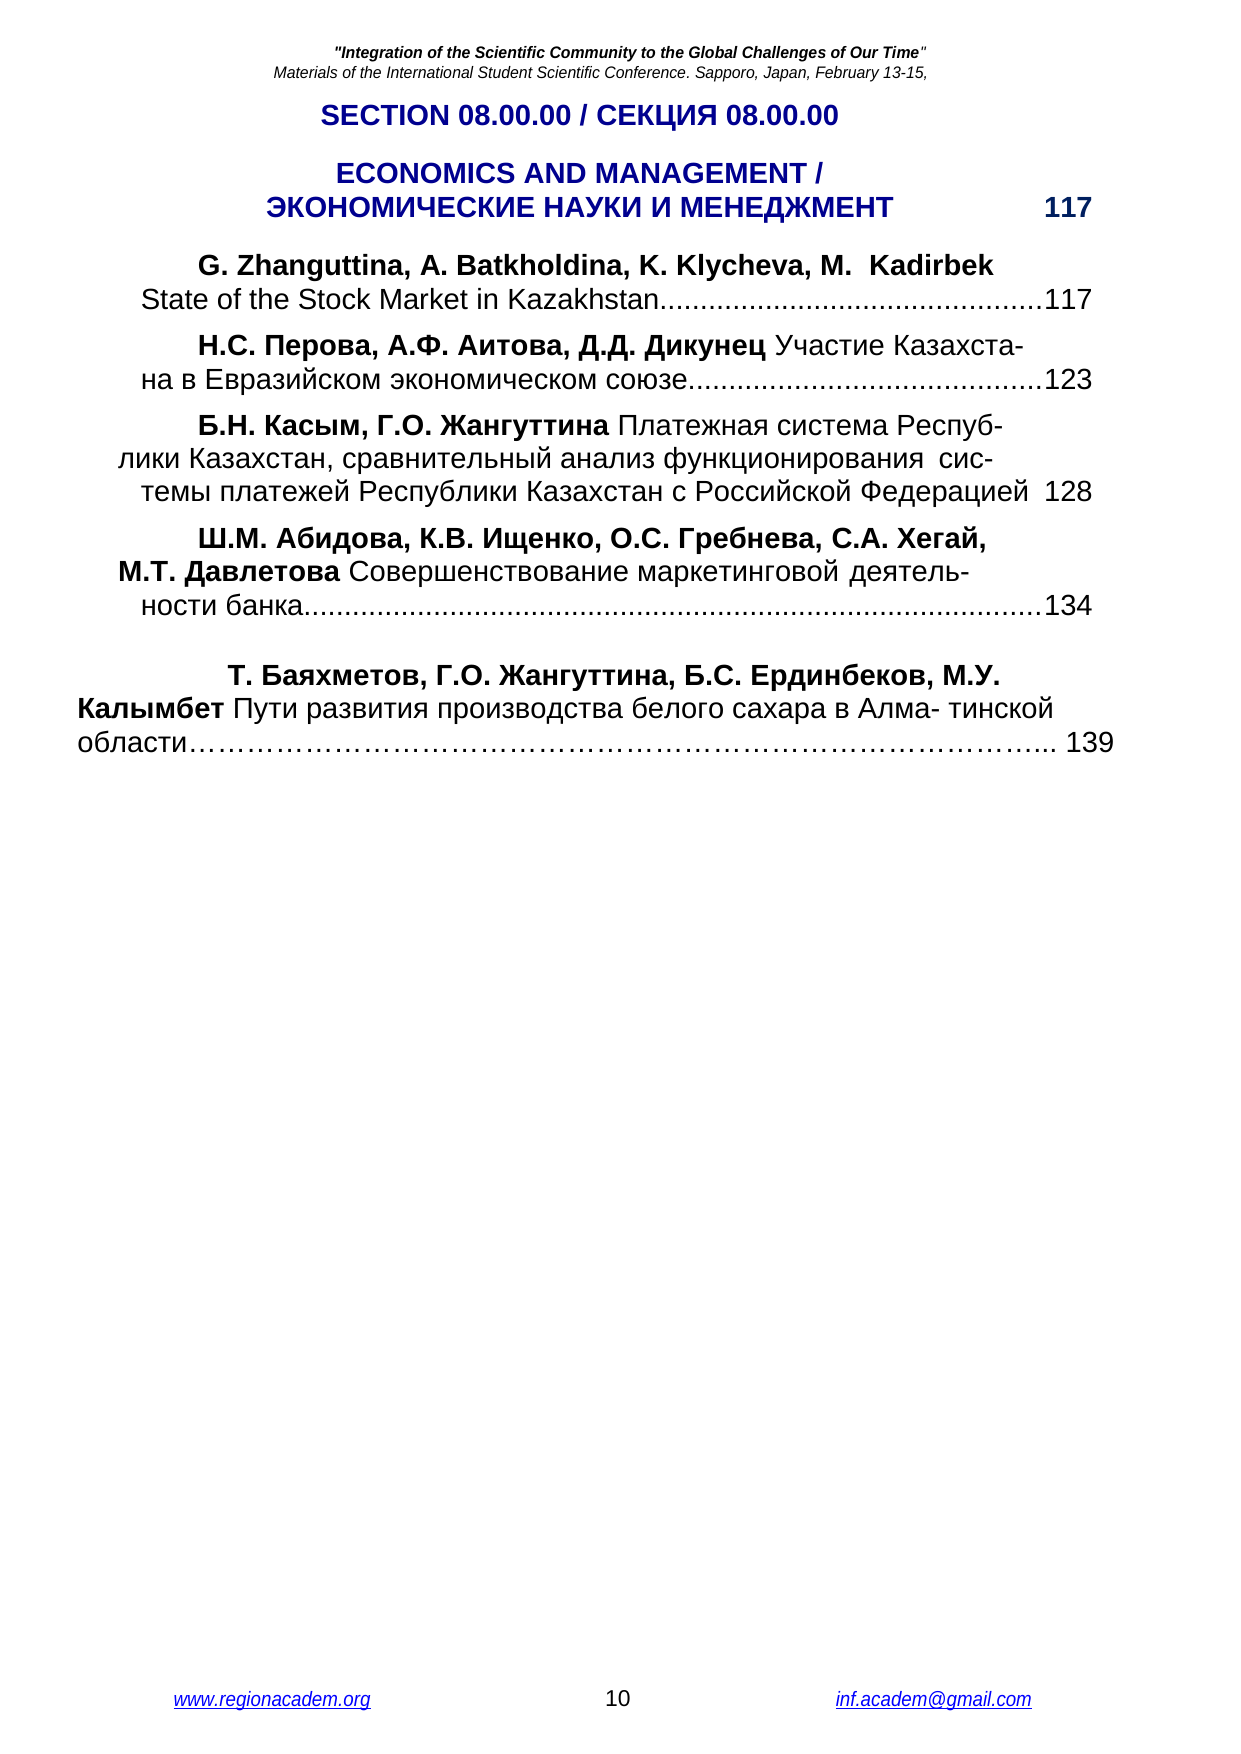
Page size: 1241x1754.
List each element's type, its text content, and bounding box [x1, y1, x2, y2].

text ЭКОНОМИЧЕСКИЕ НАУКИ И МЕНЕДЖМЕНТ 117 [266, 190, 1148, 223]
text темы платежей Республики Казахстан с Российской Федерацией 128 [141, 475, 1148, 508]
list G. Zhanguttina, A. Batkholdina, K. Klycheva, M. Kadirbek [118, 248, 1148, 282]
list Б.Н. Касым, Г.О. Жангуттина Платежная система Респуб- лики Казахстан, сравнительный анализ функционирования сис- [118, 408, 1019, 475]
text Т. Баяхметов, Г.О. Жангуттина, Б.С. Ердинбеков, М.У. Калымбет Пути развития производства белого сахара в Алма- тинской области……………………………………………………………………………... 139 [77, 657, 1123, 758]
text ности банка 134 [141, 588, 1148, 622]
list Ш.М. Абидова, К.В. Ищенко, О.С. Гребнева, С.А. Хегай, М.Т. Давлетова Совершенствование маркетинговой деятель- [118, 521, 1020, 588]
text State of the Stock Market in Kazakhstan 117 [141, 282, 1148, 316]
list Н.С. Перова, А.Ф. Аитова, Д.Д. Дикунец Участие Казахста- [118, 328, 1148, 362]
subtitle SECTION 08.00.00 / СЕКЦИЯ 08.00.00 [214, 98, 945, 132]
text на в Евразийском экономическом союзе 123 [141, 362, 1148, 395]
text ECONOMICS AND MANAGEMENT / [238, 156, 921, 190]
